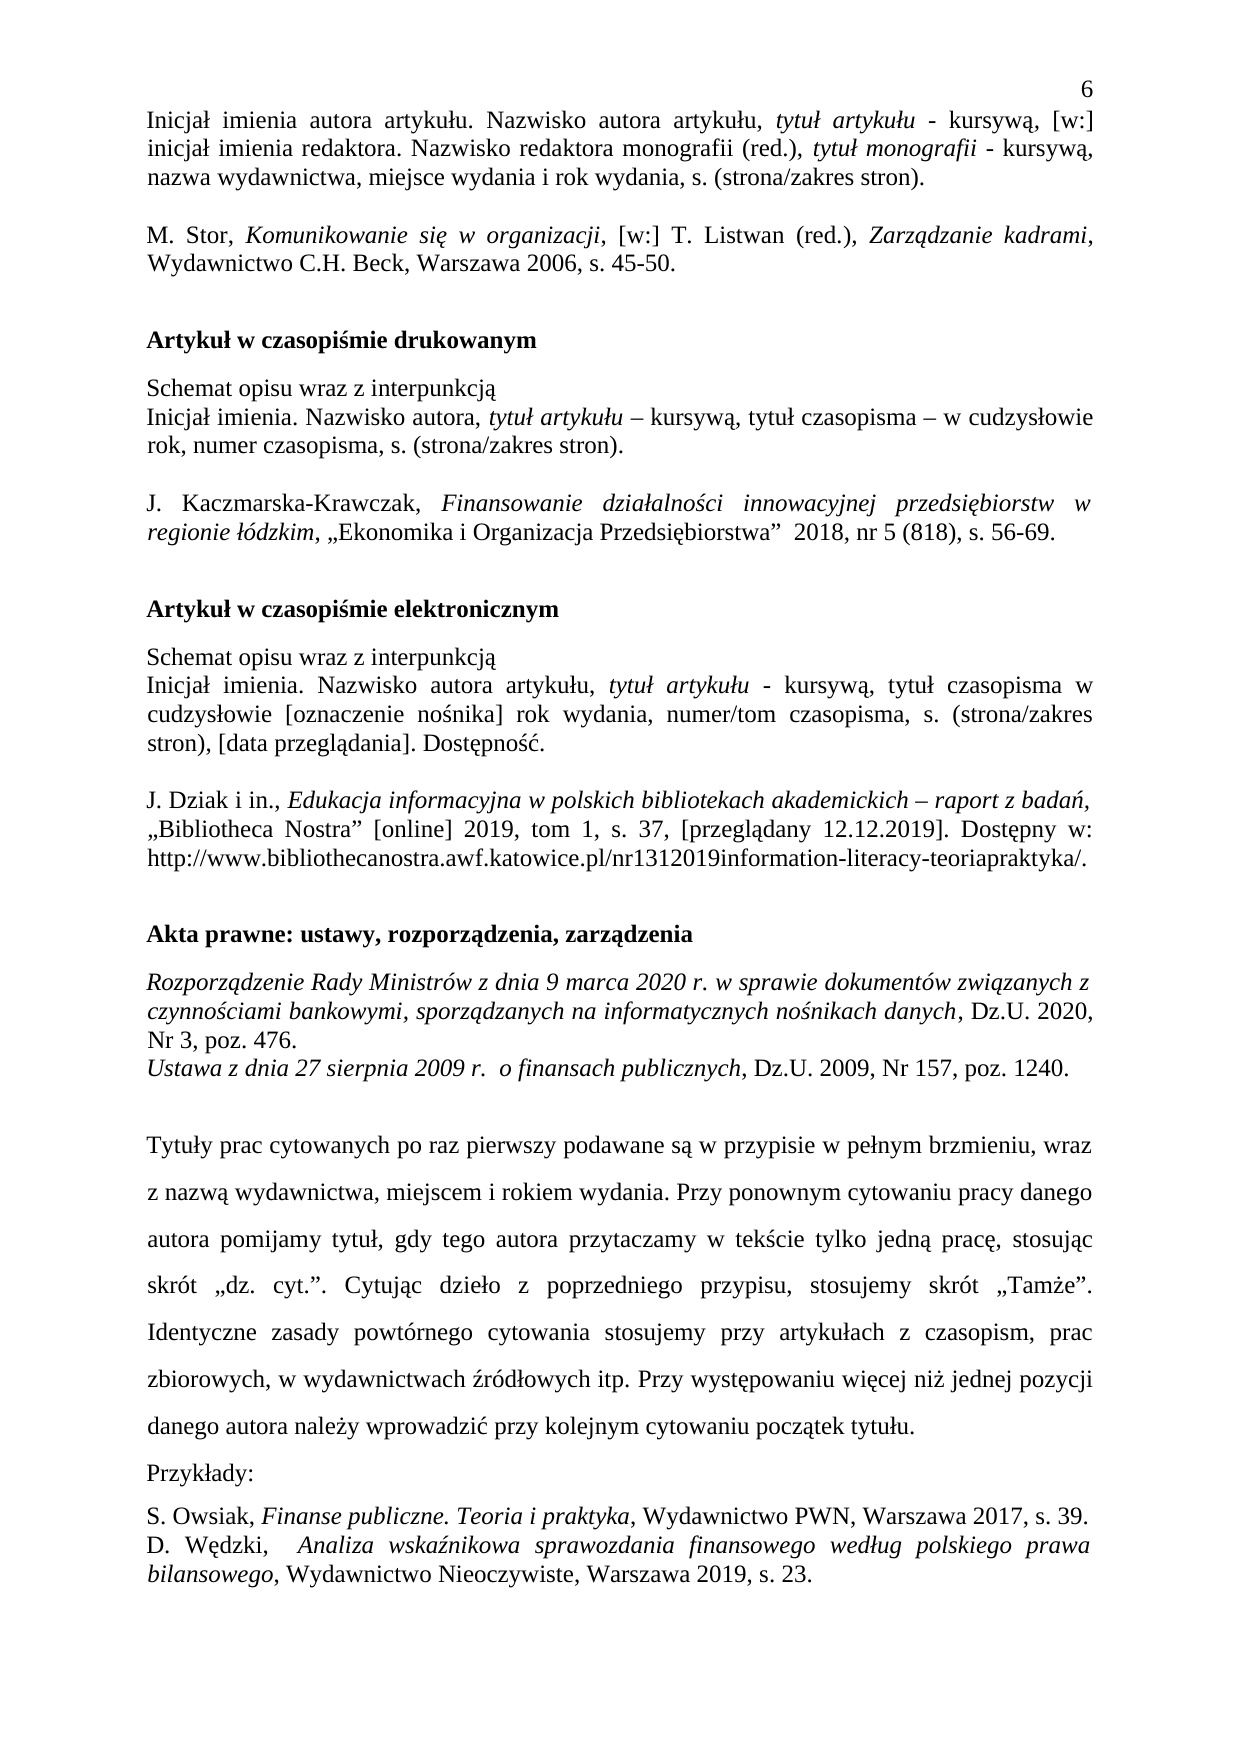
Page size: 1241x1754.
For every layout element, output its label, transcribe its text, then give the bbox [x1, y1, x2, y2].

text Schemat opisu wraz z interpunkcją [146, 642, 1094, 671]
text S. Owsiak, Finanse publiczne. Teoria i praktyka, Wydawnictwo PWN, Warszawa 2017, s. 39. [146, 1501, 1094, 1530]
subtitle Artykuł w czasopiśmie drukowanym [146, 325, 1094, 354]
text Ustawa z dnia 27 sierpnia 2009 r. o finansach publicznych, Dz.U. 2009, Nr 157, poz. 1240. [146, 1053, 1094, 1082]
text Inicjał imienia. Nazwisko autora, tytuł artykułu – kursywą, tytuł czasopisma – w cudzysłowie rok, numer czasopisma, s. (strona/zakres stron). [146, 402, 1094, 459]
text J. Dziak i in., Edukacja informacyjna w polskich bibliotekach akademickich – raport z badań, „Bibliotheca Nostra” [online] 2019, tom 1, s. 37, [przeglądany 12.12.2019]. Dostępny w: http://www.bibliothecanostra.awf.katowice.pl/nr1312019information-literacy-teoriapraktyka/. [146, 786, 1094, 872]
subtitle Akta prawne: ustawy, rozporządzenia, zarządzenia [146, 919, 1094, 948]
text Schemat opisu wraz z interpunkcją [146, 373, 1094, 402]
text Rozporządzenie Rady Ministrów z dnia 9 marca 2020 r. w sprawie dokumentów związanych z czynnościami bankowymi, sporządzanych na informatycznych nośnikach danych, Dz.U. 2020, Nr 3, poz. 476. [146, 967, 1094, 1053]
text M. Stor, Komunikowanie się w organizacji, [w:] T. Listwan (red.), Zarządzanie kadrami, Wydawnictwo C.H. Beck, Warszawa 2006, s. 45-50. [146, 220, 1094, 277]
text J. Kaczmarska-Krawczak, Finansowanie działalności innowacyjnej przedsiębiorstw w regionie łódzkim, „Ekonomika i Organizacja Przedsiębiorstwa” 2018, nr 5 (818), s. 56-69. [146, 488, 1094, 546]
text Inicjał imienia autora artykułu. Nazwisko autora artykułu, tytuł artykułu - kursywą, [w:] inicjał imienia redaktora. Nazwisko redaktora monografii (red.), tytuł monografii - kursywą, nazwa wydawnictwa, miejsce wydania i rok wydania, s. (strona/zakres stron). [146, 105, 1094, 191]
subtitle Artykuł w czasopiśmie elektronicznym [146, 594, 1094, 623]
text Przykłady: [146, 1458, 1094, 1487]
text Inicjał imienia. Nazwisko autora artykułu, tytuł artykułu - kursywą, tytuł czasopisma w cudzysłowie [oznaczenie nośnika] rok wydania, numer/tom czasopisma, s. (strona/zakres stron), [data przeglądania]. Dostępność. [146, 671, 1094, 757]
text D. Wędzki, Analiza wskaźnikowa sprawozdania finansowego według polskiego prawa bilansowego, Wydawnictwo Nieoczywiste, Warszawa 2019, s. 23. [146, 1530, 1094, 1587]
text Tytuły prac cytowanych po raz pierwszy podawane są w przypisie w pełnym brzmieniu, wraz z nazwą wydawnictwa, miejscem i rokiem wydania. Przy ponownym cytowaniu pracy danego autora pomijamy tytuł, gdy tego autora przytaczamy w tekście tylko jedną pracę, stosując skrót „dz. cyt.”. Cytując dzieło z poprzedniego przypisu, stosujemy skrót „Tamże”. Identyczne zasady powtórnego cytowania stosujemy przy artykułach z czasopism, prac zbiorowych, w wydawnictwach źródłowych itp. Przy występowaniu więcej niż jednej pozycji danego autora należy wprowadzić przy kolejnym cytowaniu początek tytułu. [146, 1130, 1094, 1439]
